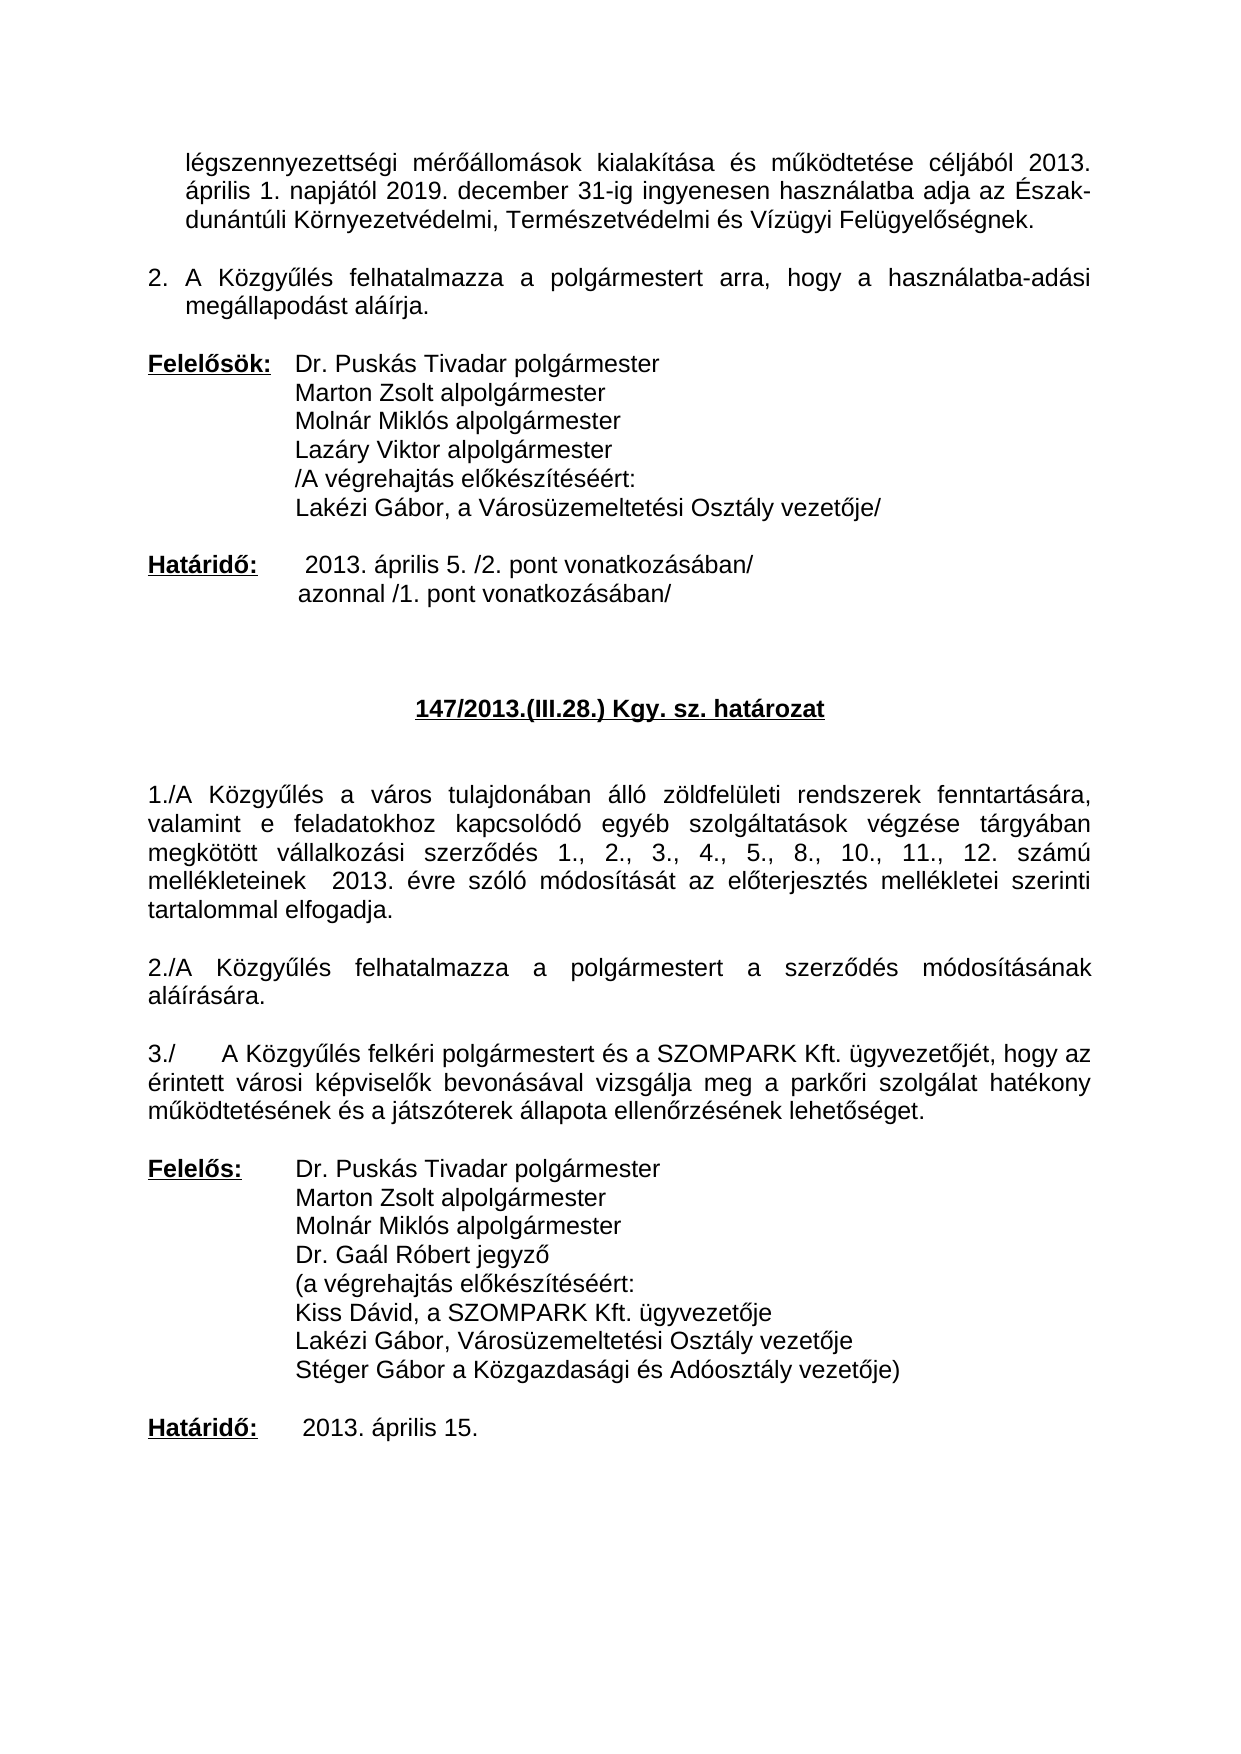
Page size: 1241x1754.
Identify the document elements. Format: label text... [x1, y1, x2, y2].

text Kiss Dávid, a SZOMPARK Kft. ügyvezetője [295, 1298, 1093, 1326]
text Felelős: Dr. Puskás Tivadar polgármester [148, 1154, 1093, 1183]
text Lakézi Gábor, a Városüzemeltetési Osztály vezetője/ [295, 493, 1093, 521]
text 3./ A Közgyűlés felkéri polgármestert és a SZOMPARK Kft. ügyvezetőjét, hogy az érintett városi képviselők bevonásával vizsgálja meg a parkőri szolgálat hatékony működtetésének és a játszóterek állapota ellenőrzésének lehetőséget. [148, 1039, 1093, 1125]
text azonnal /1. pont vonatkozásában/ [148, 579, 1093, 608]
text 2. A Közgyűlés felhatalmazza a polgármestert arra, hogy a használatba-adási megállapodást aláírja. [148, 263, 1093, 320]
text Lakézi Gábor, Városüzemeltetési Osztály vezetője [295, 1326, 1093, 1355]
text Határidő: 2013. április 5. /2. pont vonatkozásában/ [148, 550, 1093, 579]
text 1./A Közgyűlés a város tulajdonában álló zöldfelületi rendszerek fenntartására, valamint e feladatokhoz kapcsolódó egyéb szolgáltatások végzése tárgyában megkötött vállalkozási szerződés 1., 2., 3., 4., 5., 8., 10., 11., 12. számú mellékleteinek 2013. évre szóló módosítását az előterjesztés mellékletei szerinti tartalommal elfogadja. [148, 780, 1093, 924]
text légszennyezettségi mérőállomások kialakítása és működtetése céljából 2013. április 1. napjától 2019. december 31-ig ingyenesen használatba adja az Észak-dunántúli Környezetvédelmi, Természetvédelmi és Vízügyi Felügyelőségnek. [148, 148, 1093, 234]
text Molnár Miklós alpolgármester [295, 1211, 1093, 1240]
text 2./A Közgyűlés felhatalmazza a polgármestert a szerződés módosításának aláírására. [148, 953, 1093, 1010]
text Molnár Miklós alpolgármester [148, 406, 1093, 435]
text (a végrehajtás előkészítéséért: [295, 1269, 1093, 1298]
text Marton Zsolt alpolgármester [148, 378, 1093, 406]
text Felelősök: Dr. Puskás Tivadar polgármester [148, 349, 1093, 378]
text Lazáry Viktor alpolgármester [148, 435, 1093, 464]
text Határidő: 2013. április 15. [148, 1413, 1093, 1441]
text Stéger Gábor a Közgazdasági és Adóosztály vezetője) [295, 1355, 1093, 1384]
text Dr. Gaál Róbert jegyző [295, 1240, 1093, 1269]
text Marton Zsolt alpolgármester [148, 1183, 1093, 1211]
text /A végrehajtás előkészítéséért: [148, 464, 1093, 493]
text 147/2013.(III.28.) Kgy. sz. határozat [148, 694, 1093, 723]
